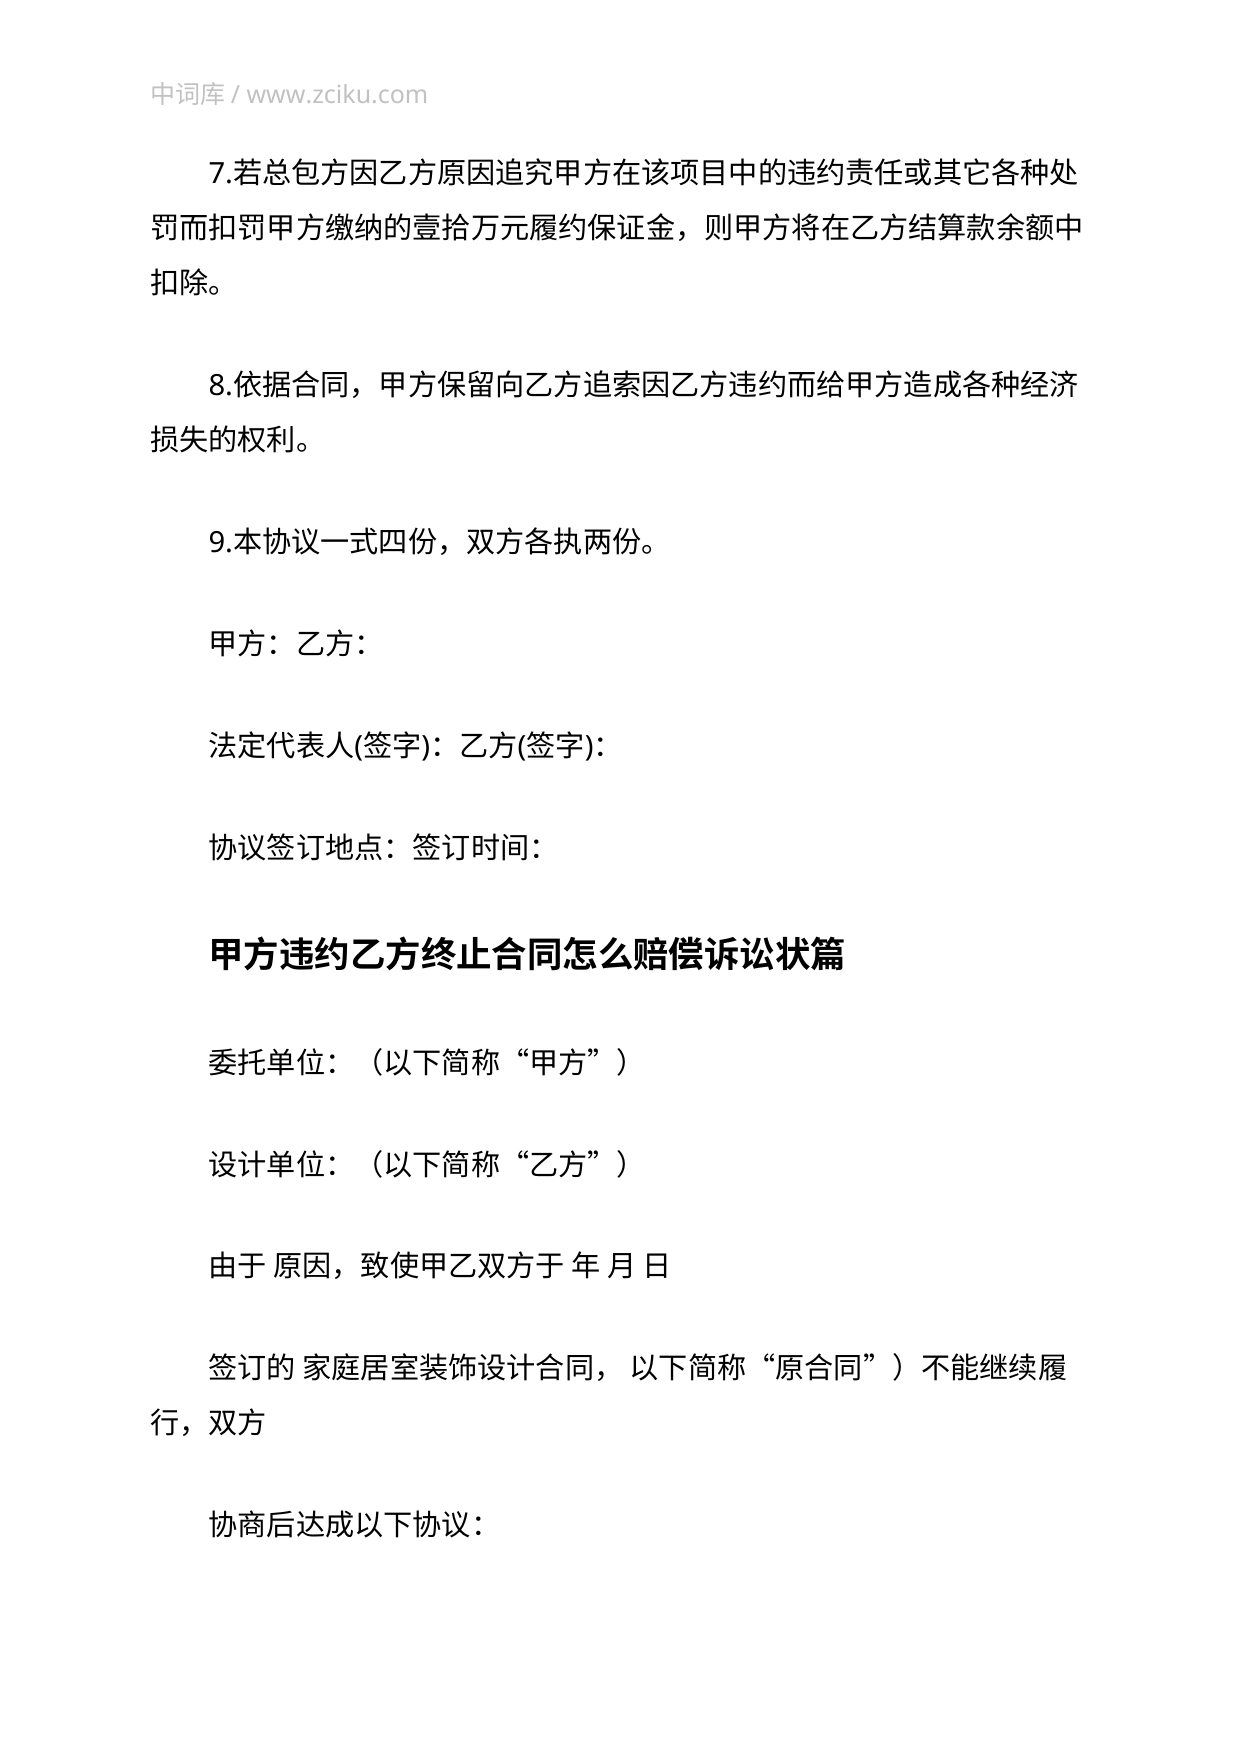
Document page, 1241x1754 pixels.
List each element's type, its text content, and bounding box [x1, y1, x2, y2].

text 协商后达成以下协议： [150, 1501, 1090, 1544]
text 由于 原因，致使甲乙双方于 年 月 日 [150, 1243, 1090, 1285]
text 8.依据合同，甲方保留向乙方追索因乙方违约而给甲方造成各种经济损失的权利。 [150, 362, 1090, 459]
text 协议签订地点：签订时间： [150, 824, 1090, 866]
text 委托单位：（以下简称“甲方”） [150, 1039, 1090, 1082]
text 甲方违约乙方终止合同怎么赔偿诉讼状篇 [150, 926, 1090, 977]
text 7.若总包方因乙方原因追究甲方在该项目中的违约责任或其它各种处罚而扣罚甲方缴纳的壹拾万元履约保证金，则甲方将在乙方结算款余额中扣除。 [150, 150, 1090, 302]
text 甲方：乙方： [150, 620, 1090, 663]
text 法定代表人(签字)：乙方(签字)： [150, 722, 1090, 764]
text 设计单位：（以下简称“乙方”） [150, 1141, 1090, 1183]
text 签订的 家庭居室装饰设计合同， 以下简称“原合同”）不能继续履行，双方 [150, 1345, 1090, 1442]
text 9.本协议一式四份，双方各执两份。 [150, 518, 1090, 561]
